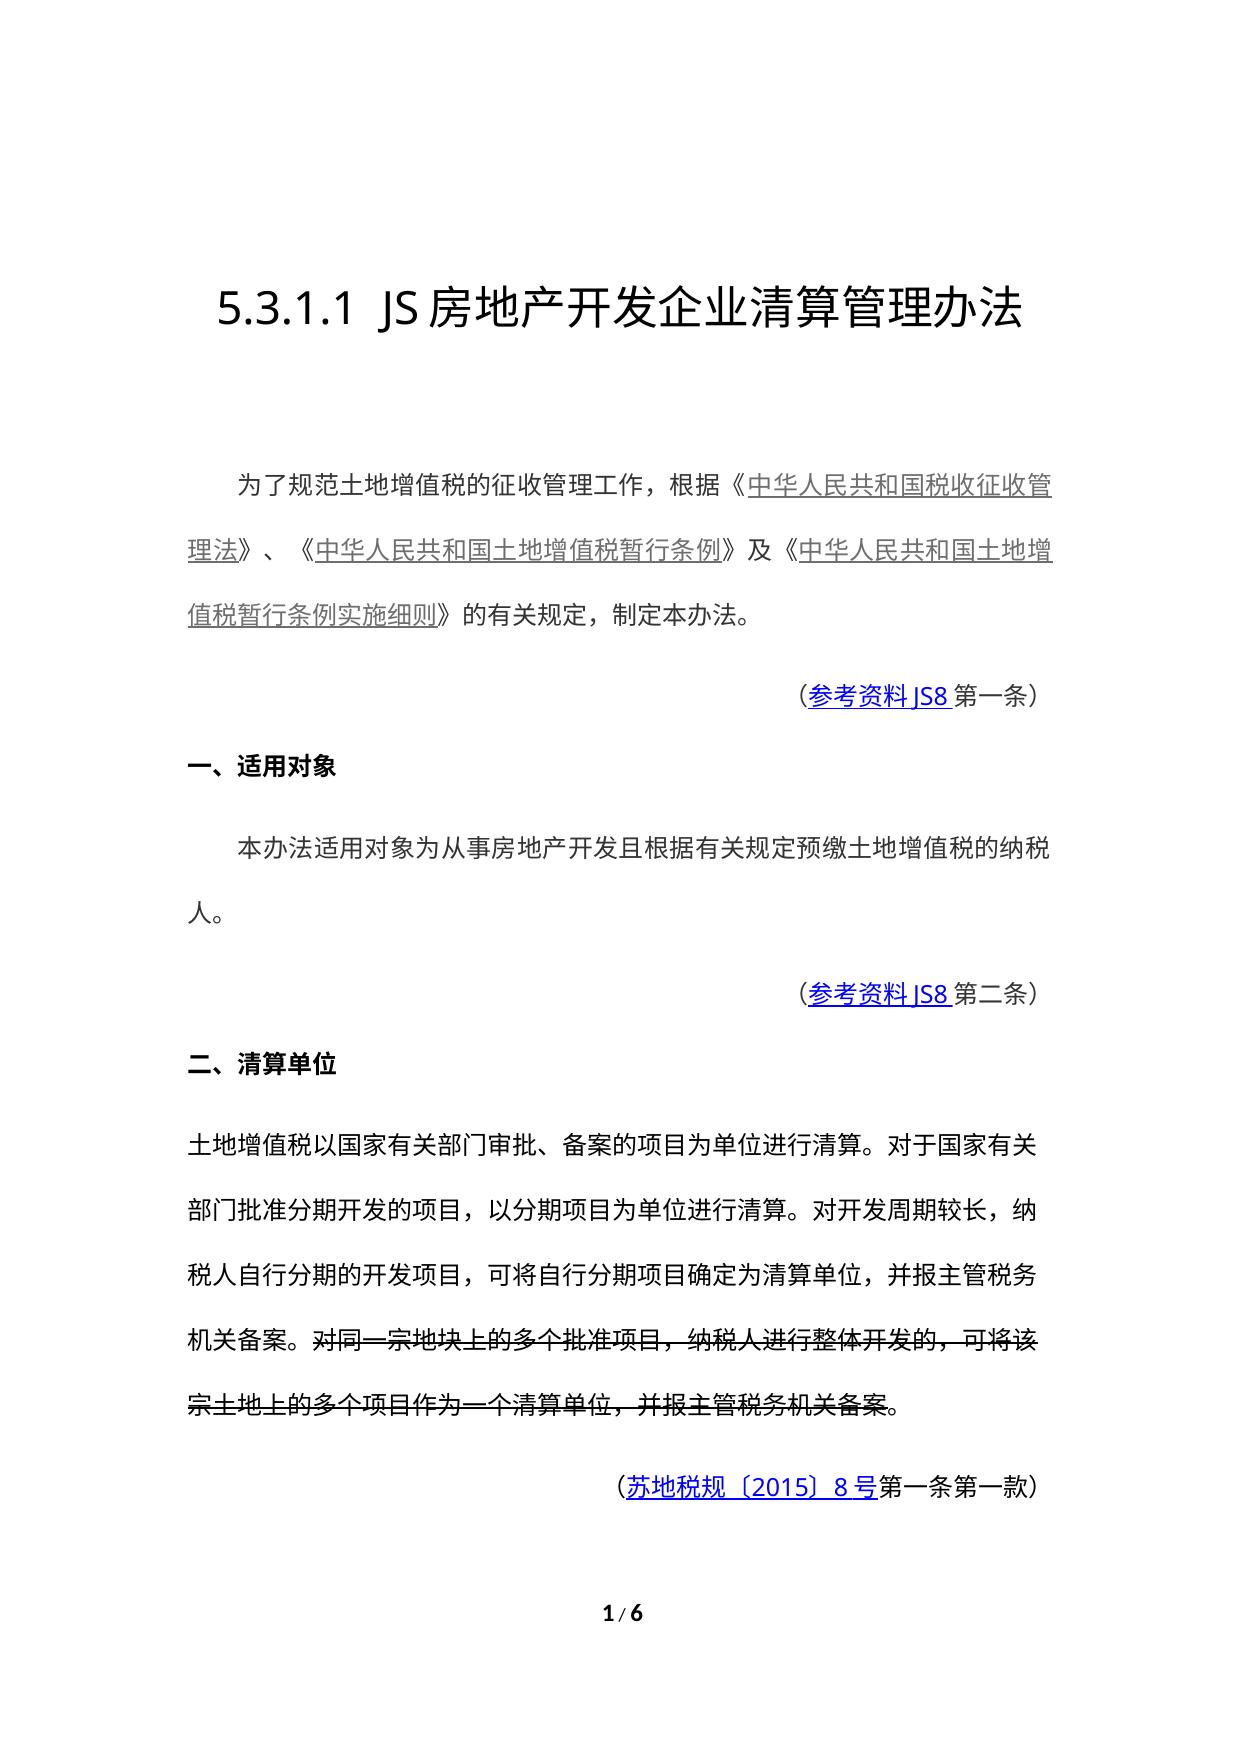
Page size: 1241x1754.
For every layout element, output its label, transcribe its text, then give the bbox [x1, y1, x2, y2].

text 本办法适用对象为从事房地产开发且根据有关规定预缴土地增值税的纳税人。 [187, 814, 1053, 944]
text （参考资料JS8第二条） [187, 960, 1053, 1025]
subtitle 二、清算单位 [187, 1030, 1053, 1095]
subtitle 一、适用对象 [187, 732, 1053, 797]
text 5.3.1.1 JS房地产开发企业清算管理办法 [187, 256, 1053, 353]
text （苏地税规〔2015〕8号第一条第一款） [187, 1453, 1053, 1518]
text （参考资料JS8第一条） [187, 662, 1053, 727]
text 为了规范土地增值税的征收管理工作，根据《中华人民共和国税收征收管理法》、《中华人民共和国土地增值税暂行条例》及《中华人民共和国土地增值税暂行条例实施细则》的有关规定，制定本办法。 [187, 451, 1053, 646]
text 土地增值税以国家有关部门审批、备案的项目为单位进行清算。对于国家有关部门批准分期开发的项目，以分期项目为单位进行清算。对开发周期较长，纳税人自行分期的开发项目，可将自行分期项目确定为清算单位，并报主管税务机关备案。对同一宗地块上的多个批准项目，纳税人进行整体开发的，可将该宗土地上的多个项目作为一个清算单位，并报主管税务机关备案。 [187, 1111, 1053, 1436]
